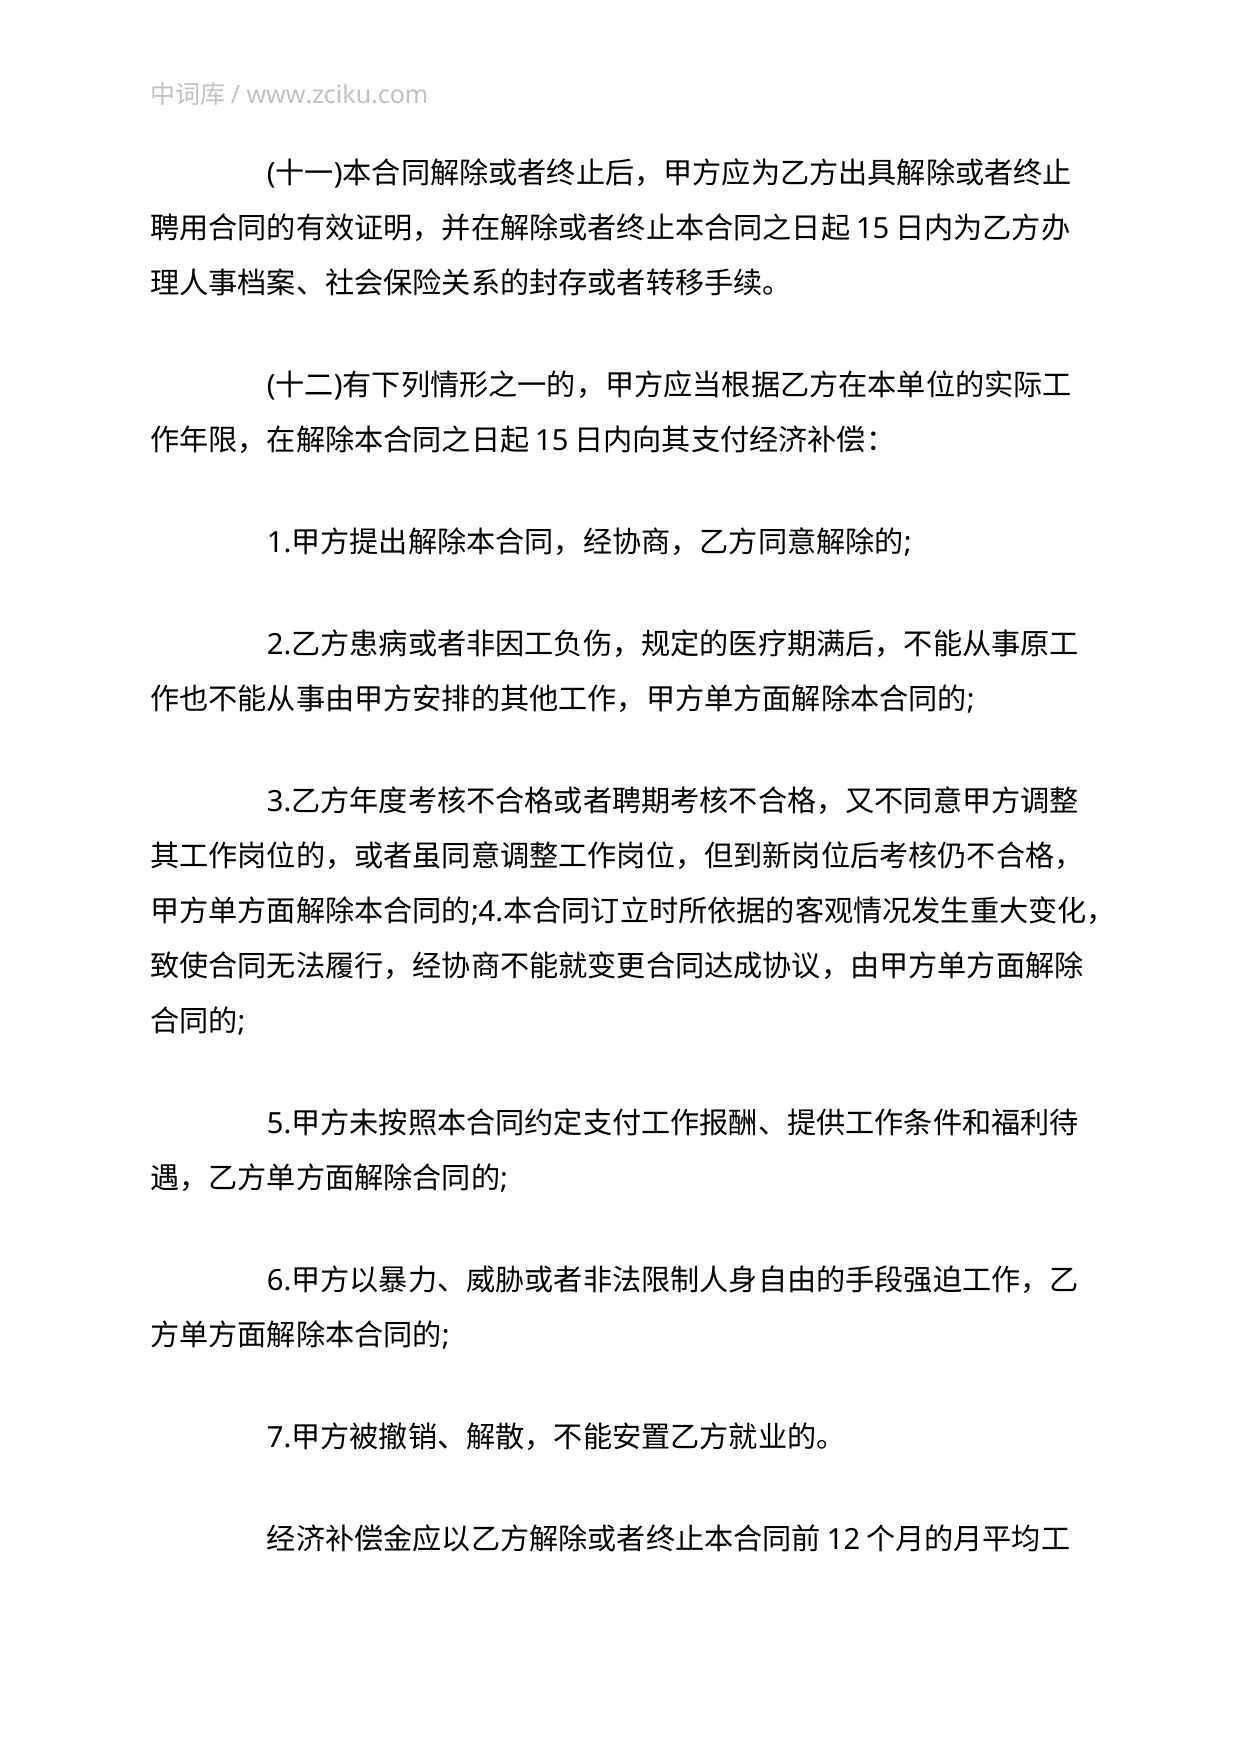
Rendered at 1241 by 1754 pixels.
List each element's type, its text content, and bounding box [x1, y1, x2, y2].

text (十二)有下列情形之一的，甲方应当根据乙方在本单位的实际工作年限，在解除本合同之日起15日内向其支付经济补偿： [150, 362, 1090, 459]
text 1.甲方提出解除本合同，经协商，乙方同意解除的; [150, 519, 1090, 561]
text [150, 1515, 1090, 1558]
text 3.乙方年度考核不合格或者聘期考核不合格，又不同意甲方调整其工作岗位的，或者虽同意调整工作岗位，但到新岗位后考核仍不合格，甲方单方面解除本合同的;4.本合同订立时所依据的客观情况发生重大变化，致使合同无法履行，经协商不能就变更合同达成协议，由甲方单方面解除合同的; [150, 778, 1090, 1040]
text 5.甲方未按照本合同约定支付工作报酬、提供工作条件和福利待遇，乙方单方面解除合同的; [150, 1099, 1090, 1197]
text 2.乙方患病或者非因工负伤，规定的医疗期满后，不能从事原工作也不能从事由甲方安排的其他工作，甲方单方面解除本合同的; [150, 621, 1090, 718]
text 6.甲方以暴力、威胁或者非法限制人身自由的手段强迫工作，乙方单方面解除本合同的; [150, 1256, 1090, 1354]
text 7.甲方被撤销、解散，不能安置乙方就业的。 [150, 1413, 1090, 1456]
text (十一)本合同解除或者终止后，甲方应为乙方出具解除或者终止聘用合同的有效证明，并在解除或者终止本合同之日起15日内为乙方办理人事档案、社会保险关系的封存或者转移手续。 [150, 150, 1090, 302]
